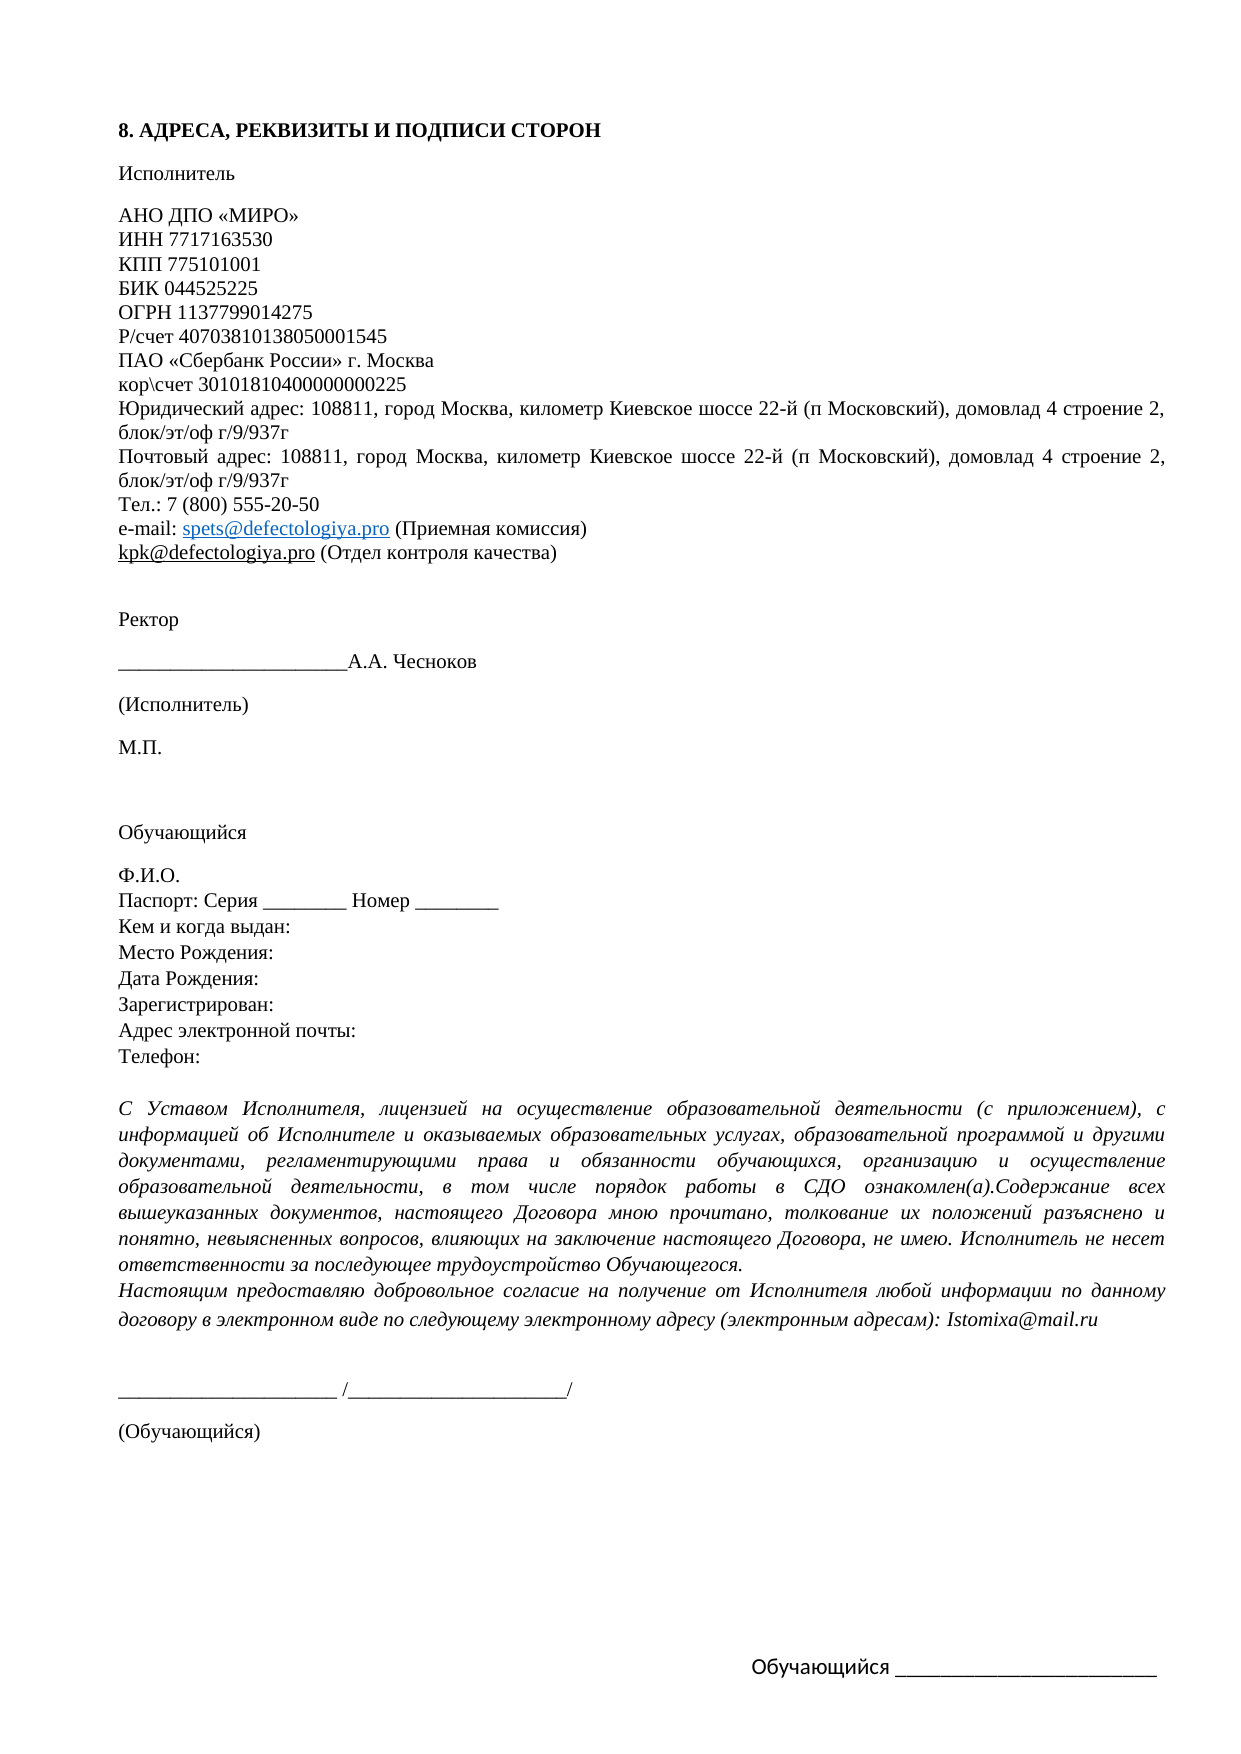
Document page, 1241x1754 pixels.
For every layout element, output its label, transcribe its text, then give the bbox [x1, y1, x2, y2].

text АНО ДПО «МИРО» [118, 203, 1167, 227]
text _____________________ /_____________________/ [118, 1377, 1167, 1401]
text БИК 044525225 [118, 276, 1167, 299]
text ПАО «Сбербанк России» г. Москва [118, 348, 1167, 372]
text Р/счет 40703810138050001545 [118, 324, 1167, 348]
text Ректор [118, 607, 1167, 631]
text (Обучающийся) [118, 1419, 1167, 1443]
text Кем и когда выдан: [118, 914, 1167, 938]
text Место Рождения: [118, 940, 1167, 964]
text ______________________А.А. Чесноков [118, 649, 1167, 673]
text (Исполнитель) [118, 692, 1167, 716]
text 8. АДРЕСА, РЕКВИЗИТЫ И ПОДПИСИ СТОРОН [118, 118, 1167, 142]
text Телефон: [118, 1044, 1167, 1068]
text kpk@defectologiya.pro (Отдел контроля качества) [118, 540, 1167, 564]
text ИНН 7717163530 [118, 227, 1167, 251]
text Тел.: 7 (800) 555-20-50 [118, 492, 1167, 516]
text e-mail: spets@defectologiya.pro (Приемная комиссия) [118, 516, 1167, 540]
text кор\счет 30101810400000000225 [118, 372, 1167, 396]
text ОГРН 1137799014275 [118, 299, 1167, 324]
text М.П. [118, 735, 1167, 759]
text Юридический адрес: 108811, город Москва, километр Киевское шоссе 22-й (п Московский), домовлад 4 строение 2, блок/эт/оф г/9/937г [118, 396, 1167, 444]
text Паспорт: Серия ________ Номер ________ [118, 888, 1167, 912]
text Настоящим предоставляю добровольное согласие на получение от Исполнителя любой информации по данному договору в электронном виде по следующему электронному адресу (электронным адресам): Istomixa@mail.ru [118, 1277, 1167, 1332]
text Дата Рождения: [118, 966, 1167, 990]
text Почтовый адрес: 108811, город Москва, километр Киевское шоссе 22-й (п Московский), домовлад 4 строение 2, блок/эт/оф г/9/937г [118, 444, 1167, 492]
text КПП 775101001 [118, 251, 1167, 276]
text С Уставом Исполнителя, лицензией на осуществление образовательной деятельности (с приложением), с информацией об Исполнителе и оказываемых образовательных услугах, образовательной программой и другими документами, регламентирующими права и обязанности обучающихся, организацию и осуществление образовательной деятельности, в том числе порядок работы в СДО ознакомлен(а).Содержание всех вышеуказанных документов, настоящего Договора мною прочитано, толкование их положений разъяснено и понятно, невыясненных вопросов, влияющих на заключение настоящего Договора, не имею. Исполнитель не несет ответственности за последующее трудоустройство Обучающегося. [118, 1096, 1167, 1276]
text Ф.И.О. [118, 862, 1167, 887]
text Зарегистрирован: [118, 992, 1167, 1016]
text Адрес электронной почты: [118, 1018, 1167, 1042]
text Исполнитель [118, 161, 1167, 185]
text Обучающийся [118, 820, 1167, 844]
